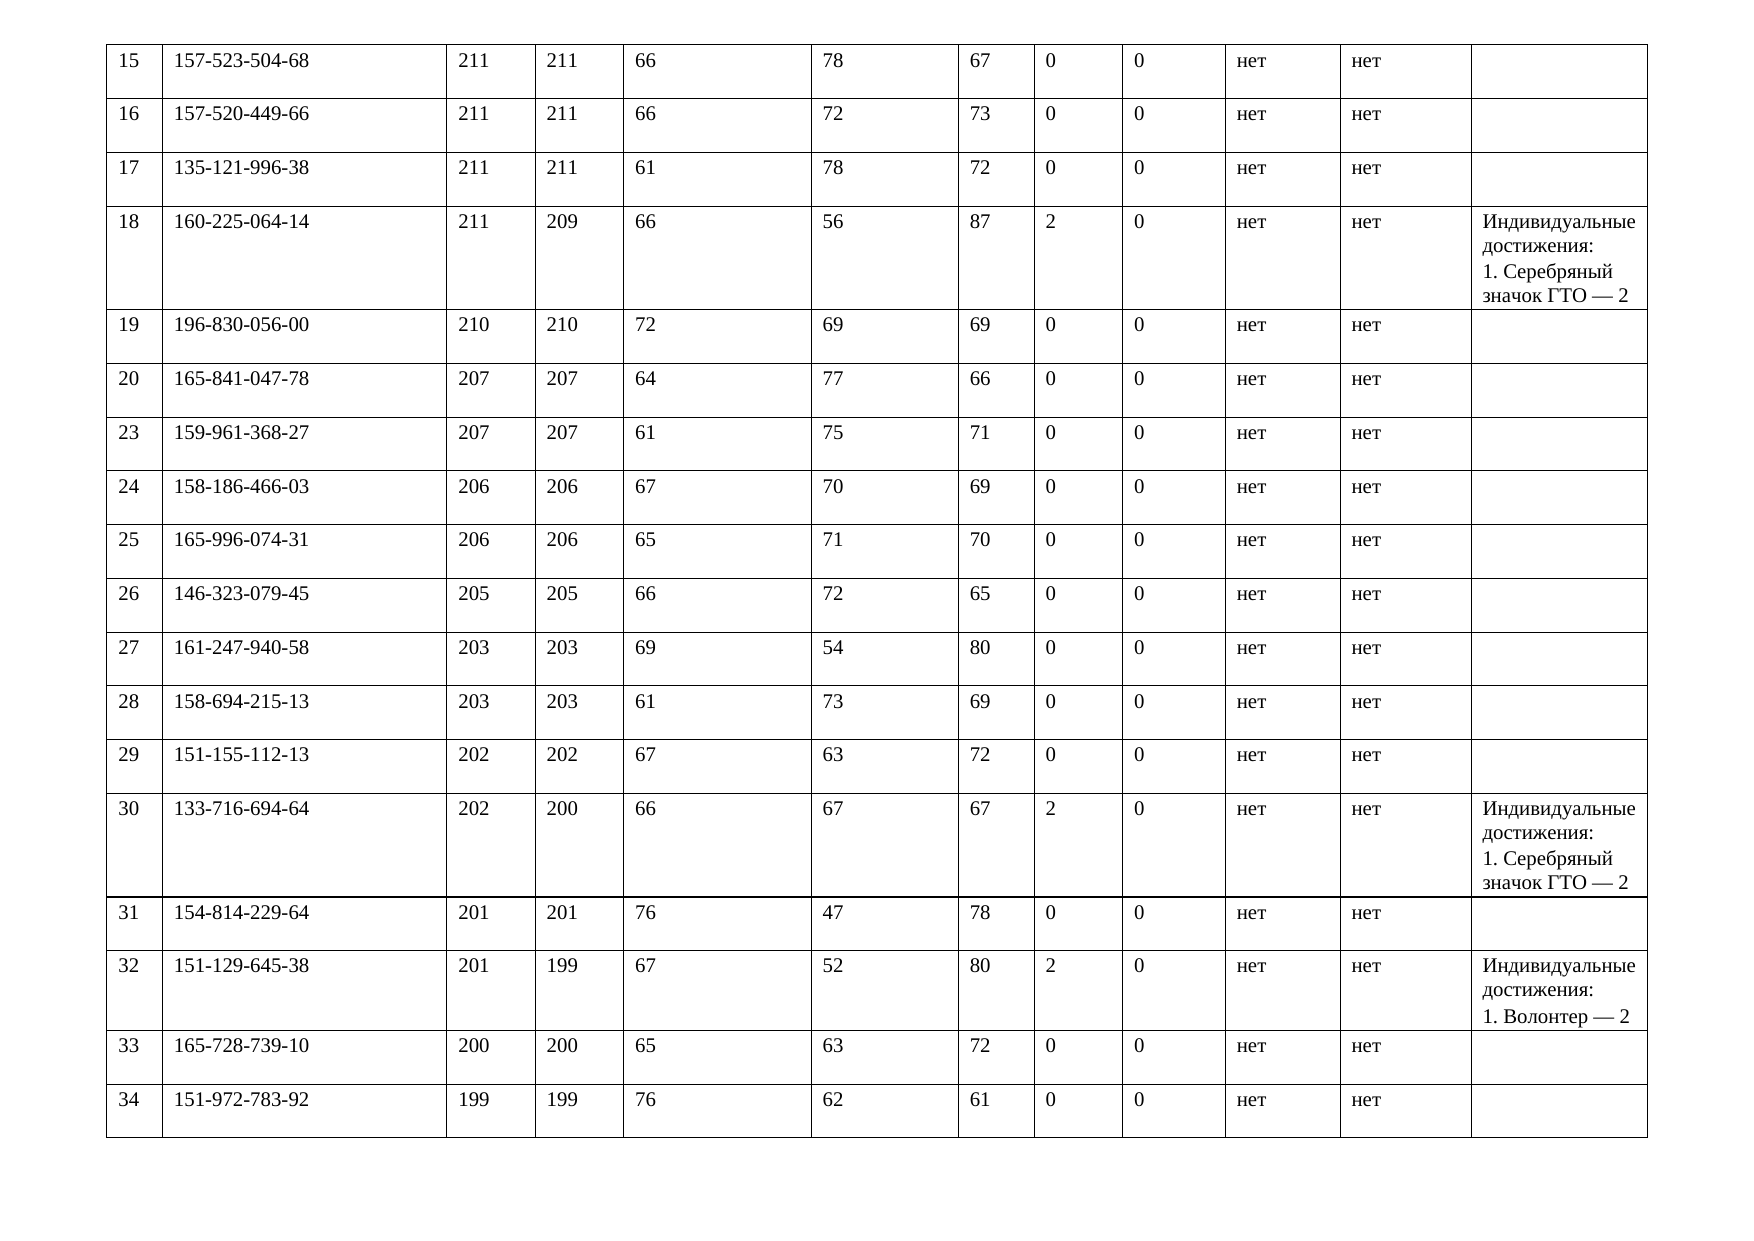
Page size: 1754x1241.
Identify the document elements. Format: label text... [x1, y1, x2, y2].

table_cell нет [1226, 1085, 1340, 1137]
table_cell 71 [812, 525, 958, 578]
table_cell 0 [1123, 364, 1225, 417]
table_cell 0 [1035, 364, 1122, 417]
table_cell 211 [447, 99, 535, 152]
table_cell 211 [536, 45, 623, 98]
table_cell 200 [447, 1031, 535, 1083]
table_cell 66 [959, 364, 1034, 417]
table_cell 0 [1035, 471, 1122, 524]
table_cell 200 [536, 794, 623, 896]
table_cell 158-694-215-13 [163, 686, 446, 739]
table_cell нет [1226, 207, 1340, 309]
table_cell 151-129-645-38 [163, 951, 446, 1030]
table_cell 72 [812, 99, 958, 152]
table_cell нет [1341, 579, 1471, 632]
table_cell 33 [107, 1031, 162, 1083]
table_cell 62 [812, 1085, 958, 1137]
table_cell 0 [1123, 686, 1225, 739]
table_cell нет [1341, 364, 1471, 417]
table_cell 15 [107, 45, 162, 98]
table_cell 146-323-079-45 [163, 579, 446, 632]
table_cell 202 [447, 794, 535, 896]
table_cell 73 [812, 686, 958, 739]
table_cell 207 [536, 418, 623, 470]
table_cell 66 [624, 45, 811, 98]
table_cell 34 [107, 1085, 162, 1137]
table_cell нет [1226, 633, 1340, 685]
table_cell 69 [959, 686, 1034, 739]
table_cell 154-814-229-64 [163, 898, 446, 950]
table_cell 72 [959, 740, 1034, 793]
table_cell 72 [959, 1031, 1034, 1083]
table_cell 0 [1035, 633, 1122, 685]
table_cell 67 [624, 951, 811, 1030]
table_cell нет [1226, 579, 1340, 632]
table_cell 206 [447, 471, 535, 524]
table_cell нет [1226, 525, 1340, 578]
table_cell 0 [1123, 418, 1225, 470]
table_cell 66 [624, 99, 811, 152]
table_cell 78 [812, 153, 958, 206]
table_cell [1472, 1085, 1647, 1137]
table_cell нет [1226, 364, 1340, 417]
table_cell 72 [812, 579, 958, 632]
table_cell 29 [107, 740, 162, 793]
table_cell 199 [447, 1085, 535, 1137]
table_cell 0 [1123, 579, 1225, 632]
table_cell 65 [959, 579, 1034, 632]
table_cell 196-830-056-00 [163, 310, 446, 363]
table_cell 211 [447, 45, 535, 98]
table_cell 2 [1035, 207, 1122, 309]
table_cell нет [1226, 99, 1340, 152]
table_cell 0 [1035, 1085, 1122, 1137]
table_cell [1472, 686, 1647, 739]
table_cell нет [1226, 686, 1340, 739]
table_cell нет [1341, 633, 1471, 685]
table_cell 70 [812, 471, 958, 524]
table_cell 69 [959, 471, 1034, 524]
table_cell нет [1226, 898, 1340, 950]
table_cell 0 [1035, 1031, 1122, 1083]
table_cell 19 [107, 310, 162, 363]
table_cell 205 [536, 579, 623, 632]
table_cell нет [1341, 525, 1471, 578]
table_cell 207 [447, 418, 535, 470]
table_cell нет [1226, 471, 1340, 524]
table_cell 160-225-064-14 [163, 207, 446, 309]
table_cell 76 [624, 898, 811, 950]
table_cell 206 [536, 471, 623, 524]
table_cell нет [1226, 951, 1340, 1030]
table_cell 76 [624, 1085, 811, 1137]
table_cell нет [1226, 418, 1340, 470]
table_cell [1472, 898, 1647, 950]
table_cell 205 [447, 579, 535, 632]
table_cell 0 [1035, 418, 1122, 470]
table_cell 78 [812, 45, 958, 98]
table_cell 28 [107, 686, 162, 739]
table_cell нет [1341, 740, 1471, 793]
table_cell 0 [1035, 525, 1122, 578]
table_cell 0 [1123, 471, 1225, 524]
table_cell нет [1226, 794, 1340, 896]
table_cell 0 [1123, 898, 1225, 950]
table_cell 151-972-783-92 [163, 1085, 446, 1137]
table_cell 69 [624, 633, 811, 685]
table_cell 72 [959, 153, 1034, 206]
table_cell 70 [959, 525, 1034, 578]
table_cell 61 [624, 153, 811, 206]
table_cell 64 [624, 364, 811, 417]
table_cell 165-841-047-78 [163, 364, 446, 417]
table_cell 211 [447, 153, 535, 206]
table_cell 26 [107, 579, 162, 632]
table_cell 158-186-466-03 [163, 471, 446, 524]
table_cell 61 [624, 686, 811, 739]
table_cell [1472, 633, 1647, 685]
table_cell нет [1341, 794, 1471, 896]
table_cell 203 [536, 686, 623, 739]
table_cell нет [1341, 686, 1471, 739]
table_cell нет [1341, 1085, 1471, 1137]
table_cell 87 [959, 207, 1034, 309]
table_cell 20 [107, 364, 162, 417]
table_cell [1472, 418, 1647, 470]
table_cell 0 [1123, 794, 1225, 896]
table_cell 67 [959, 45, 1034, 98]
table_cell 71 [959, 418, 1034, 470]
table_cell 16 [107, 99, 162, 152]
table_cell 32 [107, 951, 162, 1030]
table_cell [1472, 153, 1647, 206]
table_cell 159-961-368-27 [163, 418, 446, 470]
table_cell 0 [1123, 740, 1225, 793]
table_cell 165-728-739-10 [163, 1031, 446, 1083]
table_cell 206 [447, 525, 535, 578]
table_cell 78 [959, 898, 1034, 950]
table_cell 199 [536, 1085, 623, 1137]
table_cell 77 [812, 364, 958, 417]
table_cell 65 [624, 1031, 811, 1083]
table_cell 66 [624, 794, 811, 896]
table_cell 211 [536, 153, 623, 206]
table_cell 201 [447, 951, 535, 1030]
table_cell нет [1341, 898, 1471, 950]
table_cell 31 [107, 898, 162, 950]
table_cell 206 [536, 525, 623, 578]
table_cell 0 [1123, 1031, 1225, 1083]
table_cell 0 [1123, 153, 1225, 206]
table_cell 23 [107, 418, 162, 470]
table_cell нет [1341, 45, 1471, 98]
table_cell 199 [536, 951, 623, 1030]
table_cell 0 [1035, 898, 1122, 950]
table_cell 165-996-074-31 [163, 525, 446, 578]
table_cell 66 [624, 207, 811, 309]
table_cell 67 [959, 794, 1034, 896]
table_cell 151-155-112-13 [163, 740, 446, 793]
table_cell нет [1341, 951, 1471, 1030]
table_cell 69 [959, 310, 1034, 363]
table_cell 24 [107, 471, 162, 524]
table_cell Индивидуальные достижения: 1. Серебряный значок ГТО — 2 [1472, 207, 1647, 309]
table_cell 133-716-694-64 [163, 794, 446, 896]
table_cell [1472, 525, 1647, 578]
table_cell 67 [812, 794, 958, 896]
table_cell 202 [447, 740, 535, 793]
table_cell 0 [1123, 45, 1225, 98]
table_cell 211 [447, 207, 535, 309]
table_cell 61 [624, 418, 811, 470]
table_cell Индивидуальные достижения: 1. Серебряный значок ГТО — 2 [1472, 794, 1647, 896]
table_cell 211 [536, 99, 623, 152]
table_cell 69 [812, 310, 958, 363]
table_cell нет [1341, 310, 1471, 363]
table_cell 0 [1123, 1085, 1225, 1137]
table_cell 54 [812, 633, 958, 685]
table_cell 209 [536, 207, 623, 309]
table_cell 0 [1035, 99, 1122, 152]
table_cell 0 [1035, 686, 1122, 739]
table_cell 0 [1123, 525, 1225, 578]
table_cell 30 [107, 794, 162, 896]
table_cell [1472, 364, 1647, 417]
table_cell 201 [536, 898, 623, 950]
table_cell нет [1226, 310, 1340, 363]
table_cell 0 [1123, 310, 1225, 363]
table_cell 18 [107, 207, 162, 309]
table_cell 0 [1123, 951, 1225, 1030]
table_cell [1472, 579, 1647, 632]
table_cell 0 [1035, 45, 1122, 98]
table_cell [1472, 471, 1647, 524]
table_cell 0 [1123, 207, 1225, 309]
table_cell 157-523-504-68 [163, 45, 446, 98]
table_cell нет [1341, 153, 1471, 206]
table_cell 203 [447, 686, 535, 739]
table_cell 0 [1035, 310, 1122, 363]
table_cell 73 [959, 99, 1034, 152]
table_cell 75 [812, 418, 958, 470]
table_cell 135-121-996-38 [163, 153, 446, 206]
table_cell 210 [447, 310, 535, 363]
table_cell нет [1226, 45, 1340, 98]
table_cell 202 [536, 740, 623, 793]
table_cell 0 [1123, 633, 1225, 685]
table_cell 203 [447, 633, 535, 685]
table_cell 2 [1035, 951, 1122, 1030]
table_cell нет [1341, 99, 1471, 152]
table_cell [1472, 45, 1647, 98]
table_cell 200 [536, 1031, 623, 1083]
table_cell нет [1341, 207, 1471, 309]
table_cell 61 [959, 1085, 1034, 1137]
table_cell 56 [812, 207, 958, 309]
table_cell Индивидуальные достижения: 1. Волонтер — 2 [1472, 951, 1647, 1030]
table_cell 66 [624, 579, 811, 632]
table_cell нет [1226, 740, 1340, 793]
table_cell нет [1341, 1031, 1471, 1083]
table_cell 72 [624, 310, 811, 363]
table_cell [1472, 1031, 1647, 1083]
table_cell 80 [959, 633, 1034, 685]
table_cell 65 [624, 525, 811, 578]
table_cell 27 [107, 633, 162, 685]
table_cell 161-247-940-58 [163, 633, 446, 685]
table_cell 207 [447, 364, 535, 417]
table_cell 2 [1035, 794, 1122, 896]
table_cell нет [1341, 471, 1471, 524]
table_cell 80 [959, 951, 1034, 1030]
table_cell 17 [107, 153, 162, 206]
table_cell 207 [536, 364, 623, 417]
table_cell 157-520-449-66 [163, 99, 446, 152]
table_cell [1472, 99, 1647, 152]
table_cell 52 [812, 951, 958, 1030]
table_cell 25 [107, 525, 162, 578]
table_cell нет [1341, 418, 1471, 470]
table_cell [1472, 740, 1647, 793]
table_cell нет [1226, 1031, 1340, 1083]
table_cell 67 [624, 471, 811, 524]
table_cell 47 [812, 898, 958, 950]
table_cell 0 [1035, 153, 1122, 206]
table_cell 203 [536, 633, 623, 685]
table_cell 201 [447, 898, 535, 950]
table_cell нет [1226, 153, 1340, 206]
table_cell 67 [624, 740, 811, 793]
table_cell 63 [812, 740, 958, 793]
table_cell 0 [1123, 99, 1225, 152]
table_cell 0 [1035, 740, 1122, 793]
table_cell 0 [1035, 579, 1122, 632]
table_cell 210 [536, 310, 623, 363]
table_cell 63 [812, 1031, 958, 1083]
table_cell [1472, 310, 1647, 363]
